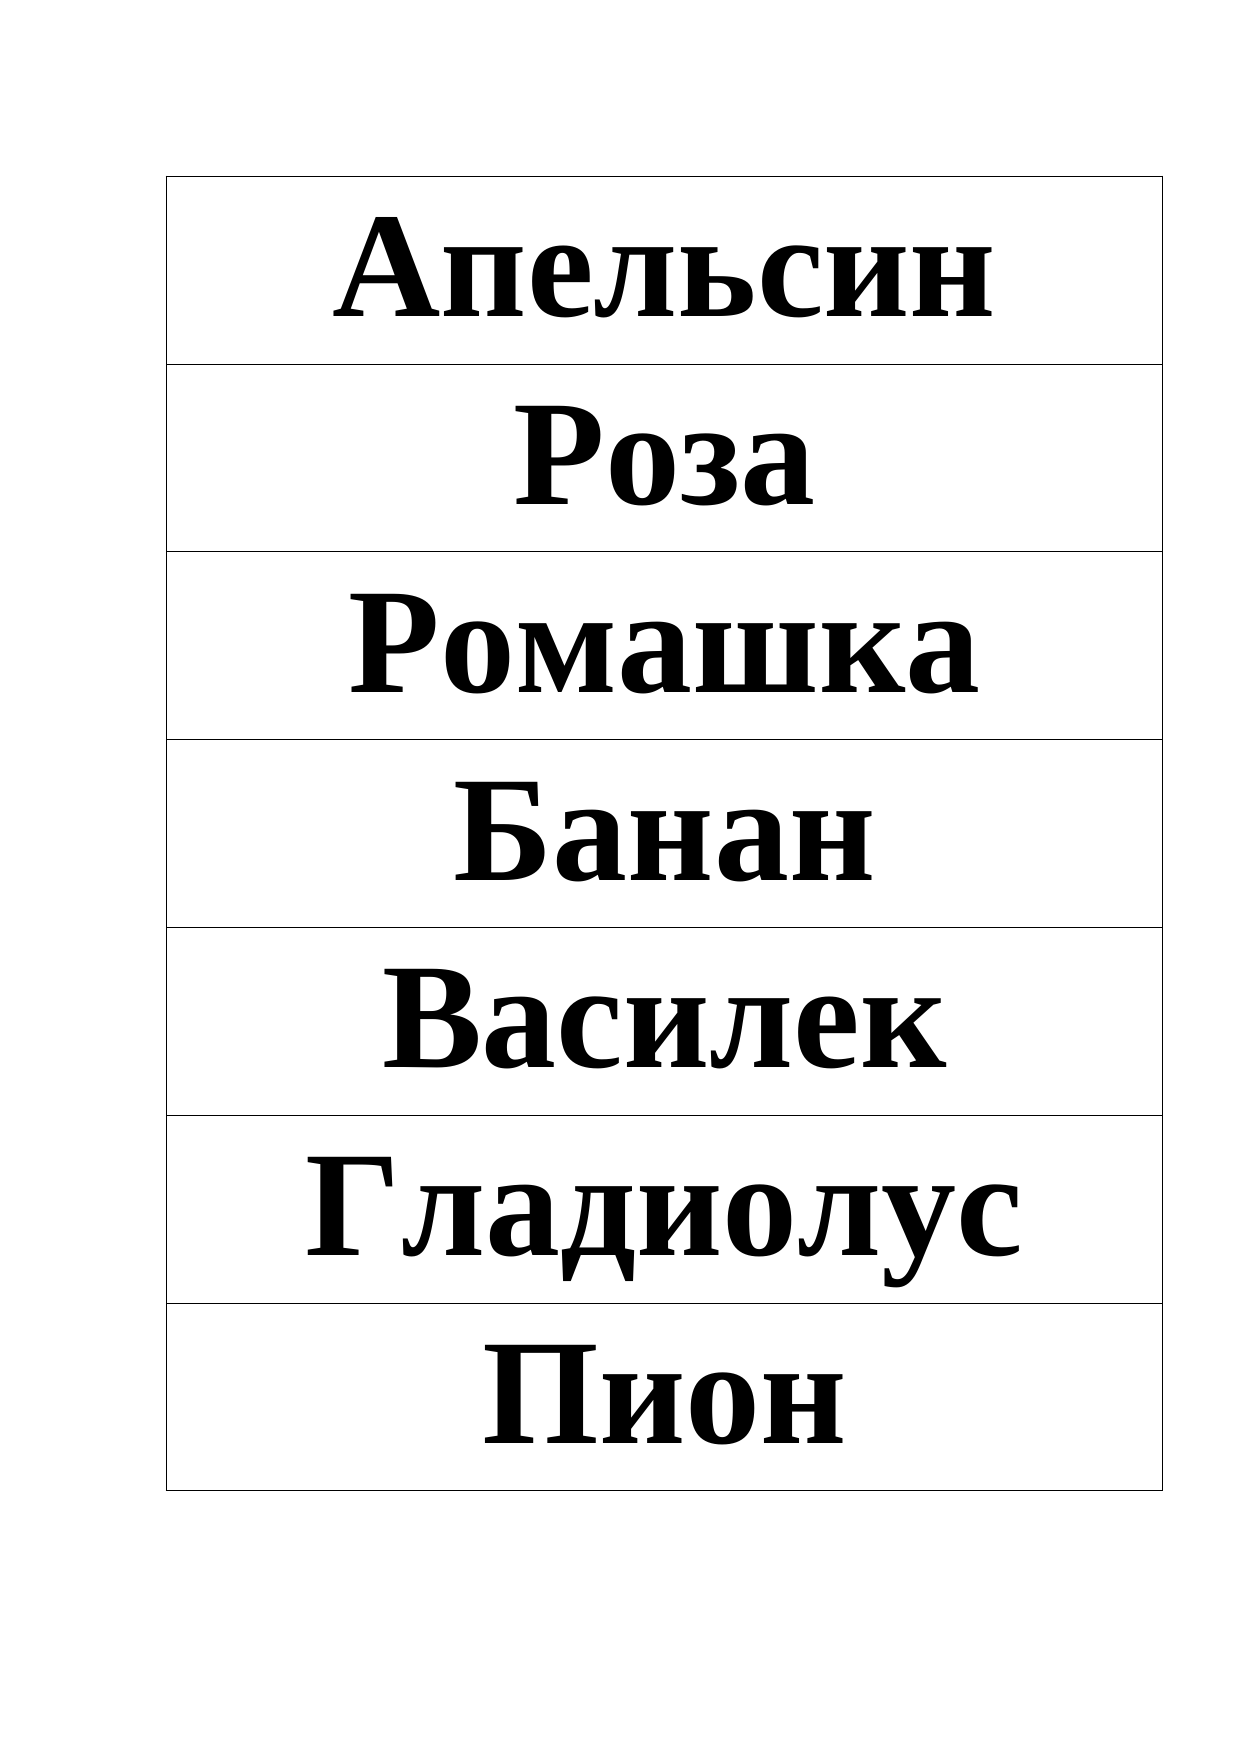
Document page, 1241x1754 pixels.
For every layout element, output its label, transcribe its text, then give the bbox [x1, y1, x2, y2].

table_cell Василек [167, 928, 1162, 1115]
table_header Апельсин [167, 177, 1162, 363]
table_cell Пион [167, 1304, 1162, 1490]
table_cell Банан [167, 740, 1162, 927]
table_cell Ромашка [167, 552, 1162, 739]
table_cell Гладиолус [167, 1116, 1162, 1302]
table_cell Роза [167, 365, 1162, 551]
